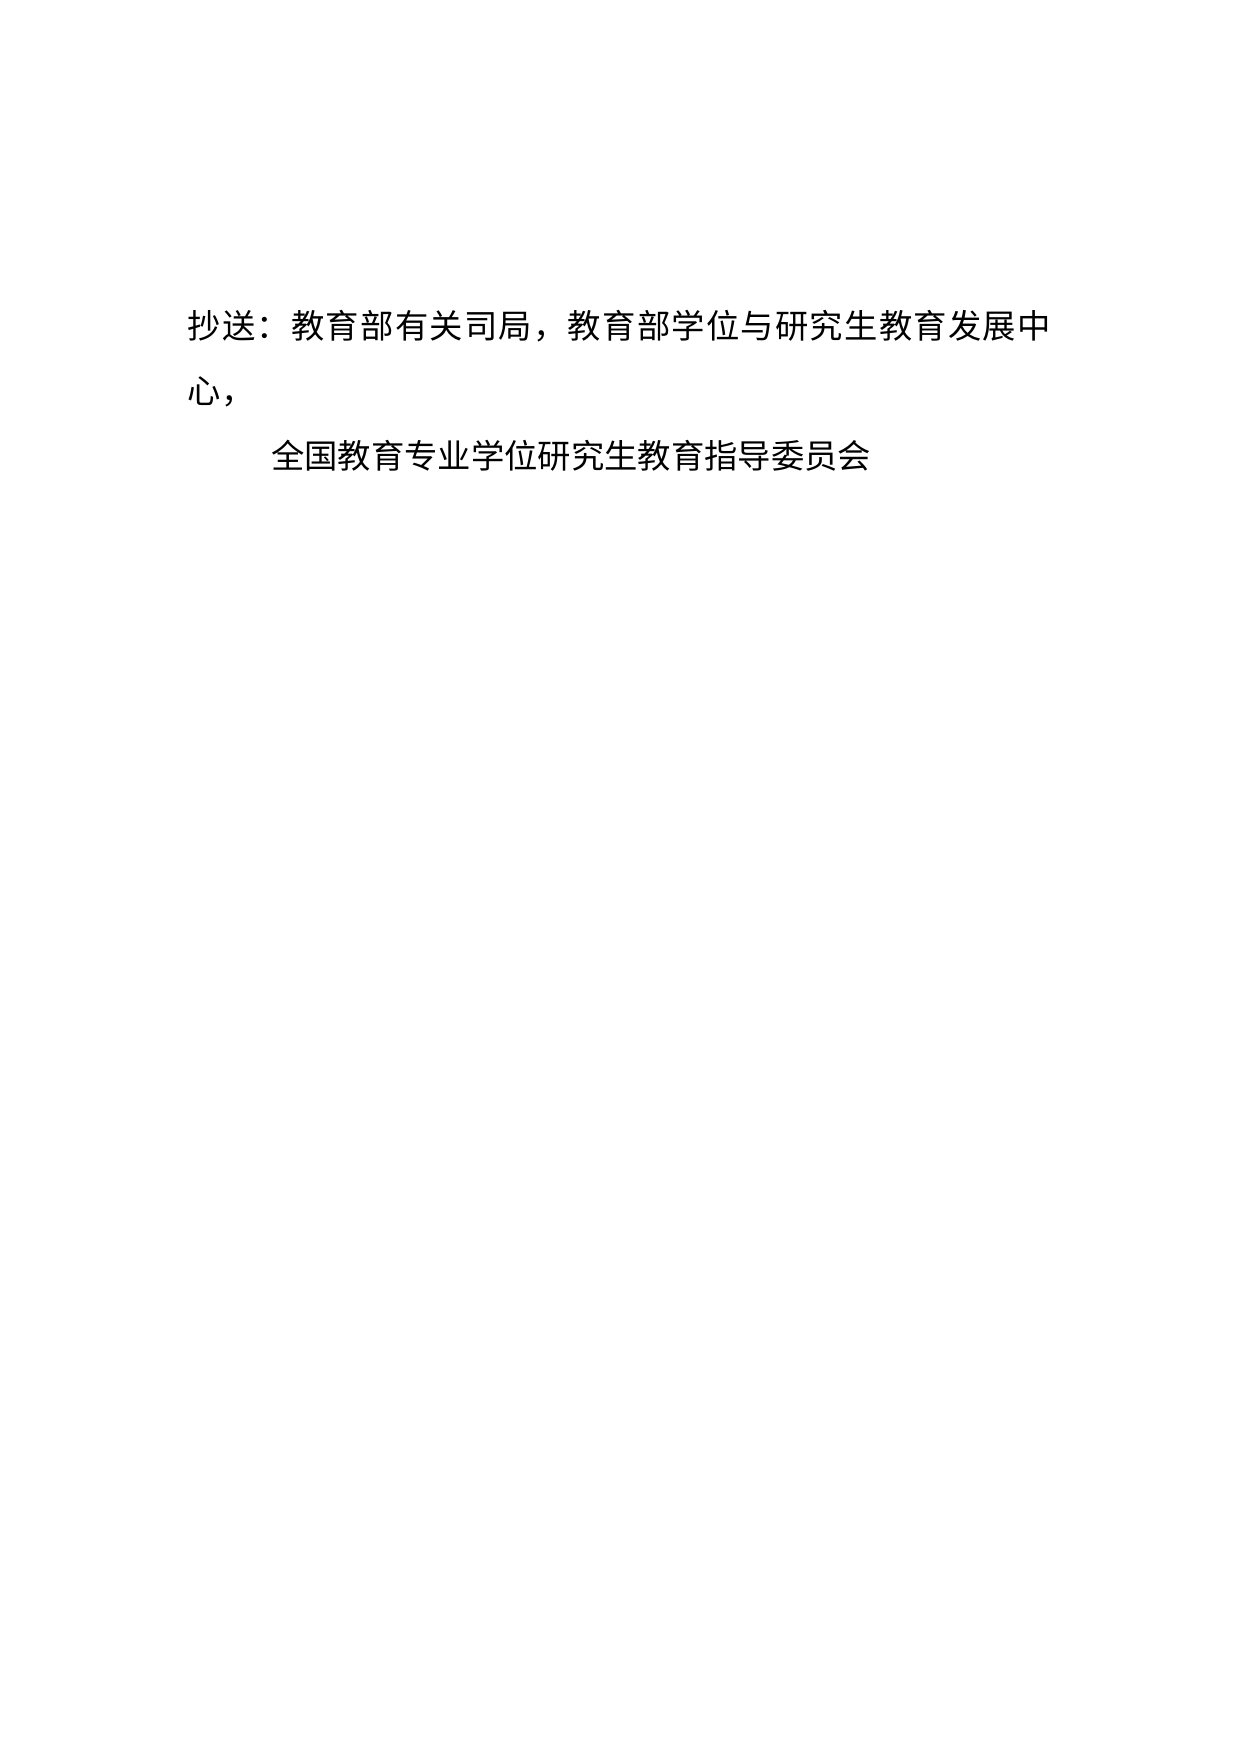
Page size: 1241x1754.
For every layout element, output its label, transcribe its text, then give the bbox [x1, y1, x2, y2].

text 抄送：教育部有关司局，教育部学位与研究生教育发展中心， [187, 292, 1053, 422]
text 全国教育专业学位研究生教育指导委员会 [187, 422, 1053, 487]
